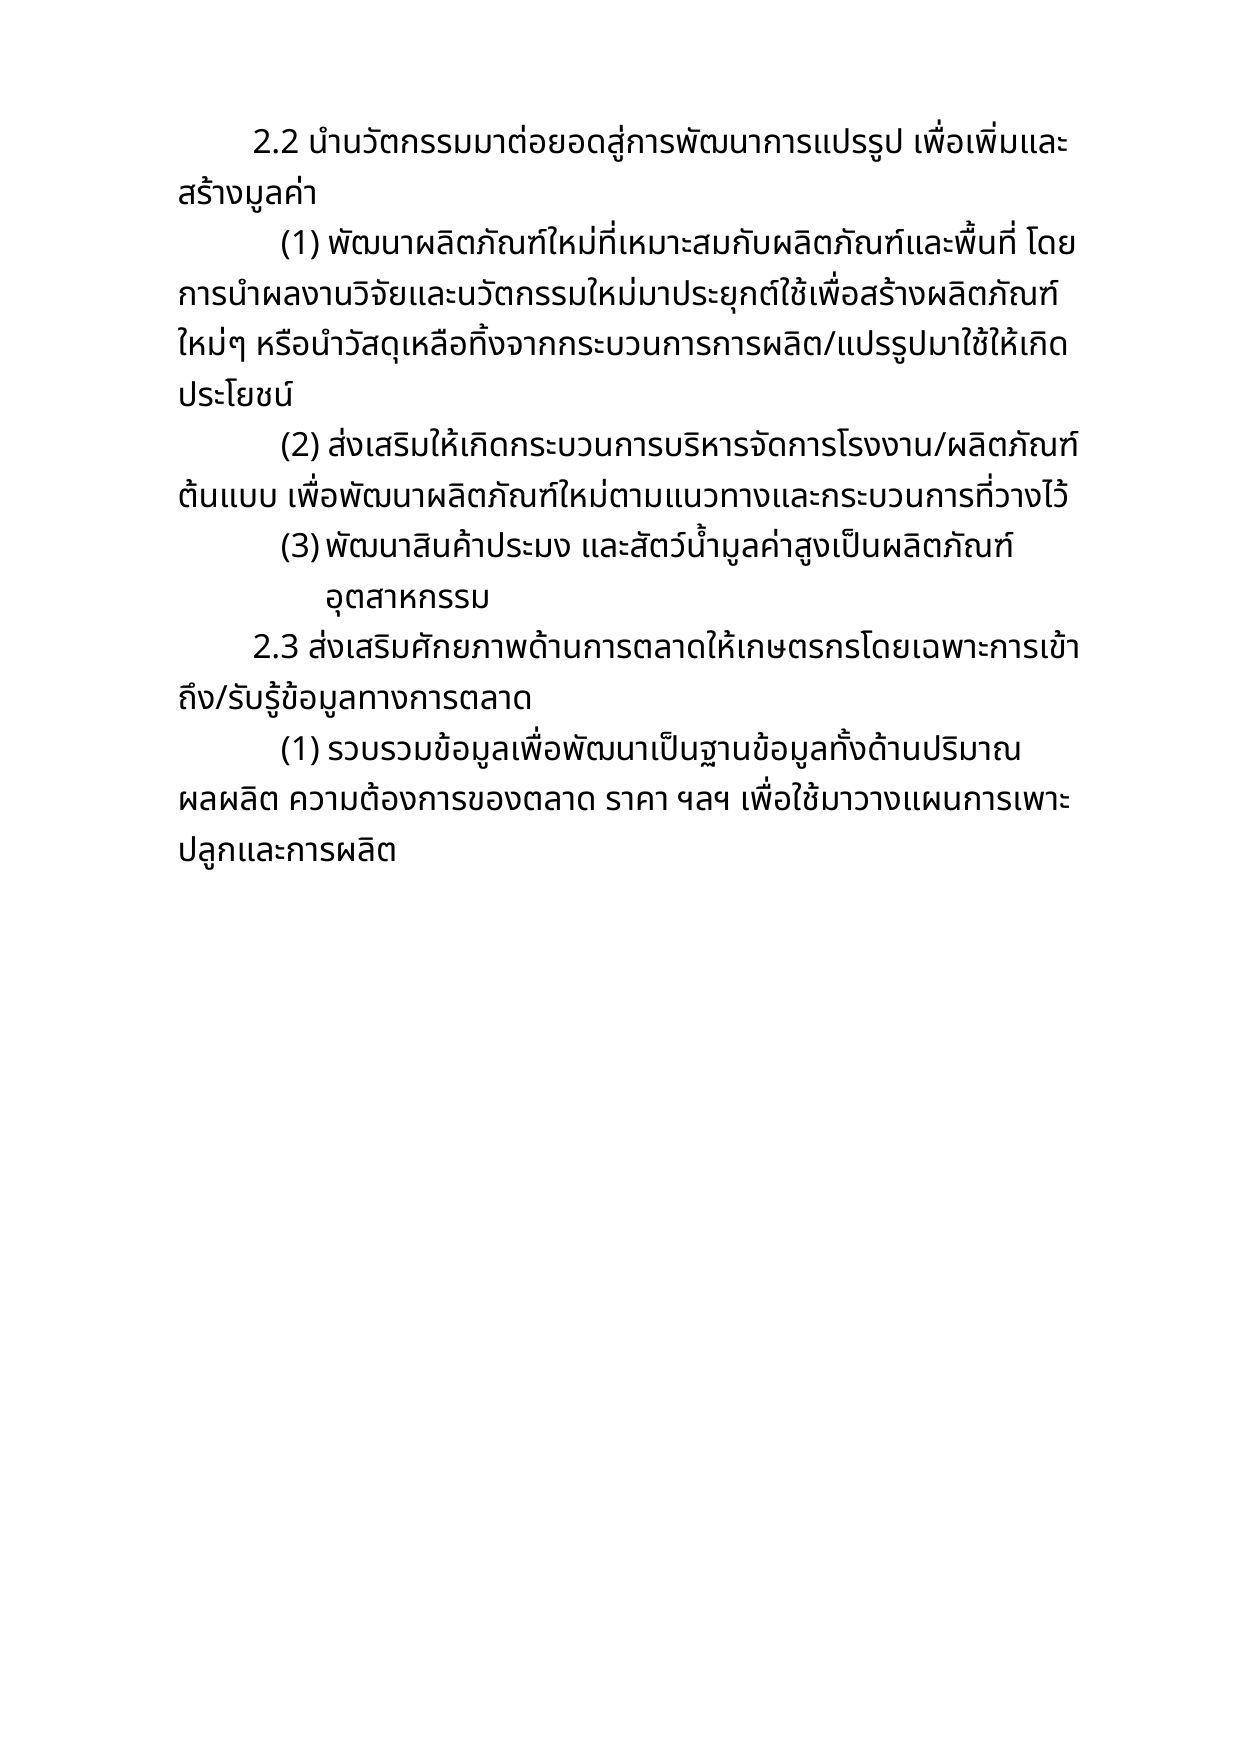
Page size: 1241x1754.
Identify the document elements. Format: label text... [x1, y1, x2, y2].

text 2.2 นำนวัตกรรมมาต่อยอดสู่การพัฒนาการแปรรูป เพื่อเพิ่มและสร้างมูลค่า [177, 118, 1122, 219]
list ส่งเสริมให้เกิดกระบวนการบริหารจัดการโรงงาน/ผลิตภัณฑ์ต้นแบบ เพื่อพัฒนาผลิตภัณฑ์ใหม่ตามแนวทางและกระบวนการที่วางไว้ [177, 421, 1122, 522]
text 2.3 ส่งเสริมศักยภาพด้านการตลาดให้เกษตรกรโดยเฉพาะการเข้าถึง/รับรู้ข้อมูลทางการตลาด [177, 623, 1122, 724]
list รวบรวมข้อมูลเพื่อพัฒนาเป็นฐานข้อมูลทั้งด้านปริมาณผลผลิต ความต้องการของตลาด ราคา ฯลฯ เพื่อใช้มาวางแผนการเพาะปลูกและการผลิต [177, 724, 1122, 876]
list พัฒนาสินค้าประมง และสัตว์น้ำมูลค่าสูงเป็นผลิตภัณฑ์อุตสาหกรรม [281, 522, 1122, 623]
list พัฒนาผลิตภัณฑ์ใหม่ที่เหมาะสมกับผลิตภัณฑ์และพื้นที่ โดยการนำผลงานวิจัยและนวัตกรรมใหม่มาประยุกต์ใช้เพื่อสร้างผลิตภัณฑ์ใหม่ๆ หรือนำวัสดุเหลือทิ้งจากกระบวนการการผลิต/แปรรูปมาใช้ให้เกิดประโยชน์ [177, 219, 1122, 421]
